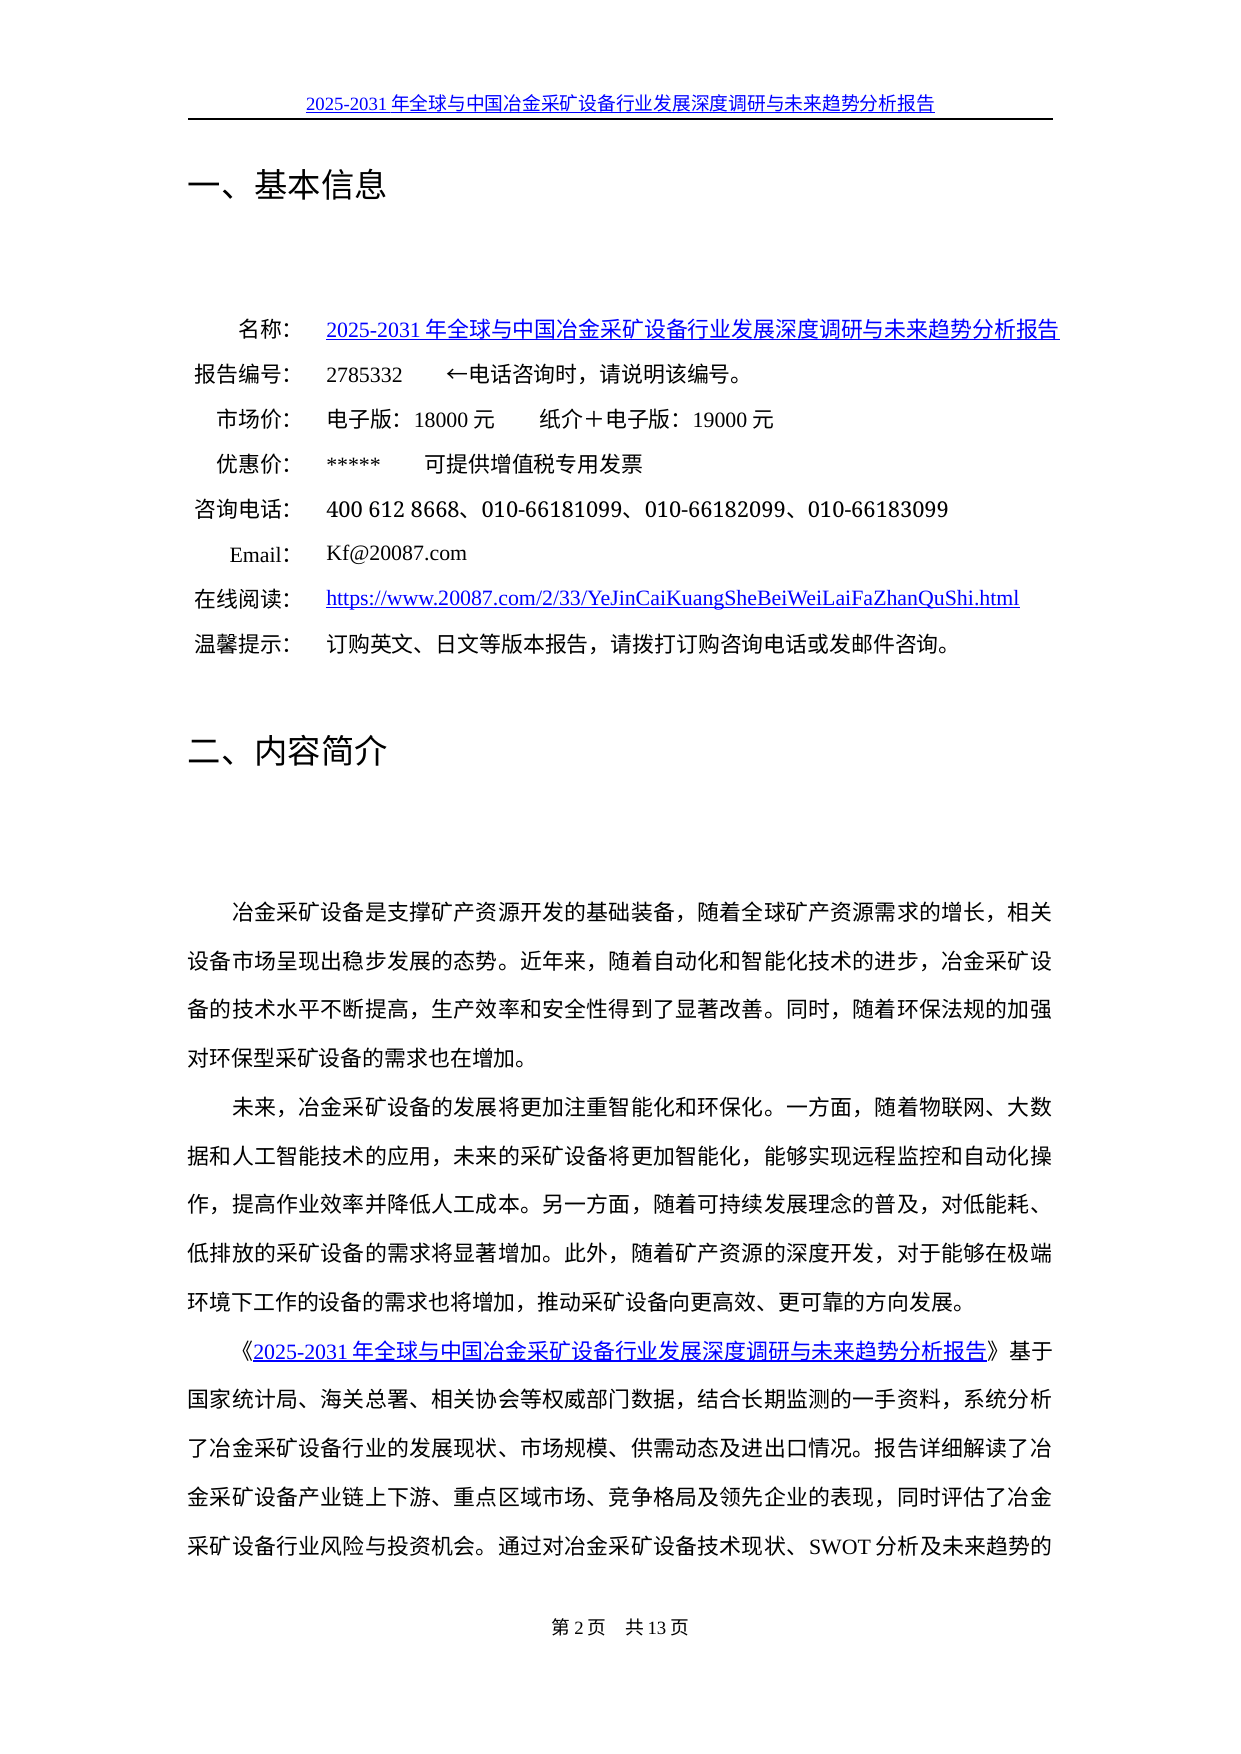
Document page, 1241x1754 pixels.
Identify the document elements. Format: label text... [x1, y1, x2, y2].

table_cell 400 612 8668、010-66181099、010-66182099、010-66183099 [315, 492, 1073, 537]
title 一、基本信息 [187, 150, 1053, 215]
table_cell 报告编号： [167, 357, 315, 402]
title 二、内容简介 [187, 717, 1053, 782]
table_cell [315, 582, 1073, 627]
table_cell 温馨提示： [167, 627, 315, 672]
table_cell Email： [167, 537, 315, 582]
table_cell 优惠价： [167, 447, 315, 492]
table_cell 市场价： [167, 402, 315, 447]
table_header 2025-2031年全球与中国冶金采矿设备行业发展深度调研与未来趋势分析报告 [315, 312, 1073, 357]
table_cell Kf@20087.com [315, 537, 1073, 582]
table_cell 在线阅读： [167, 582, 315, 627]
table_cell ***** 可提供增值税专用发票 [315, 447, 1073, 492]
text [187, 894, 1053, 1561]
table_cell 电子版：18000 元 纸介＋电子版：19000 元 [315, 402, 1073, 447]
table_cell 订购英文、日文等版本报告，请拨打订购咨询电话或发邮件咨询。 [315, 627, 1073, 672]
table_cell 2785332 ←电话咨询时，请说明该编号。 [315, 357, 1073, 402]
table_header 名称： [167, 312, 315, 357]
table_cell 咨询电话： [167, 492, 315, 537]
